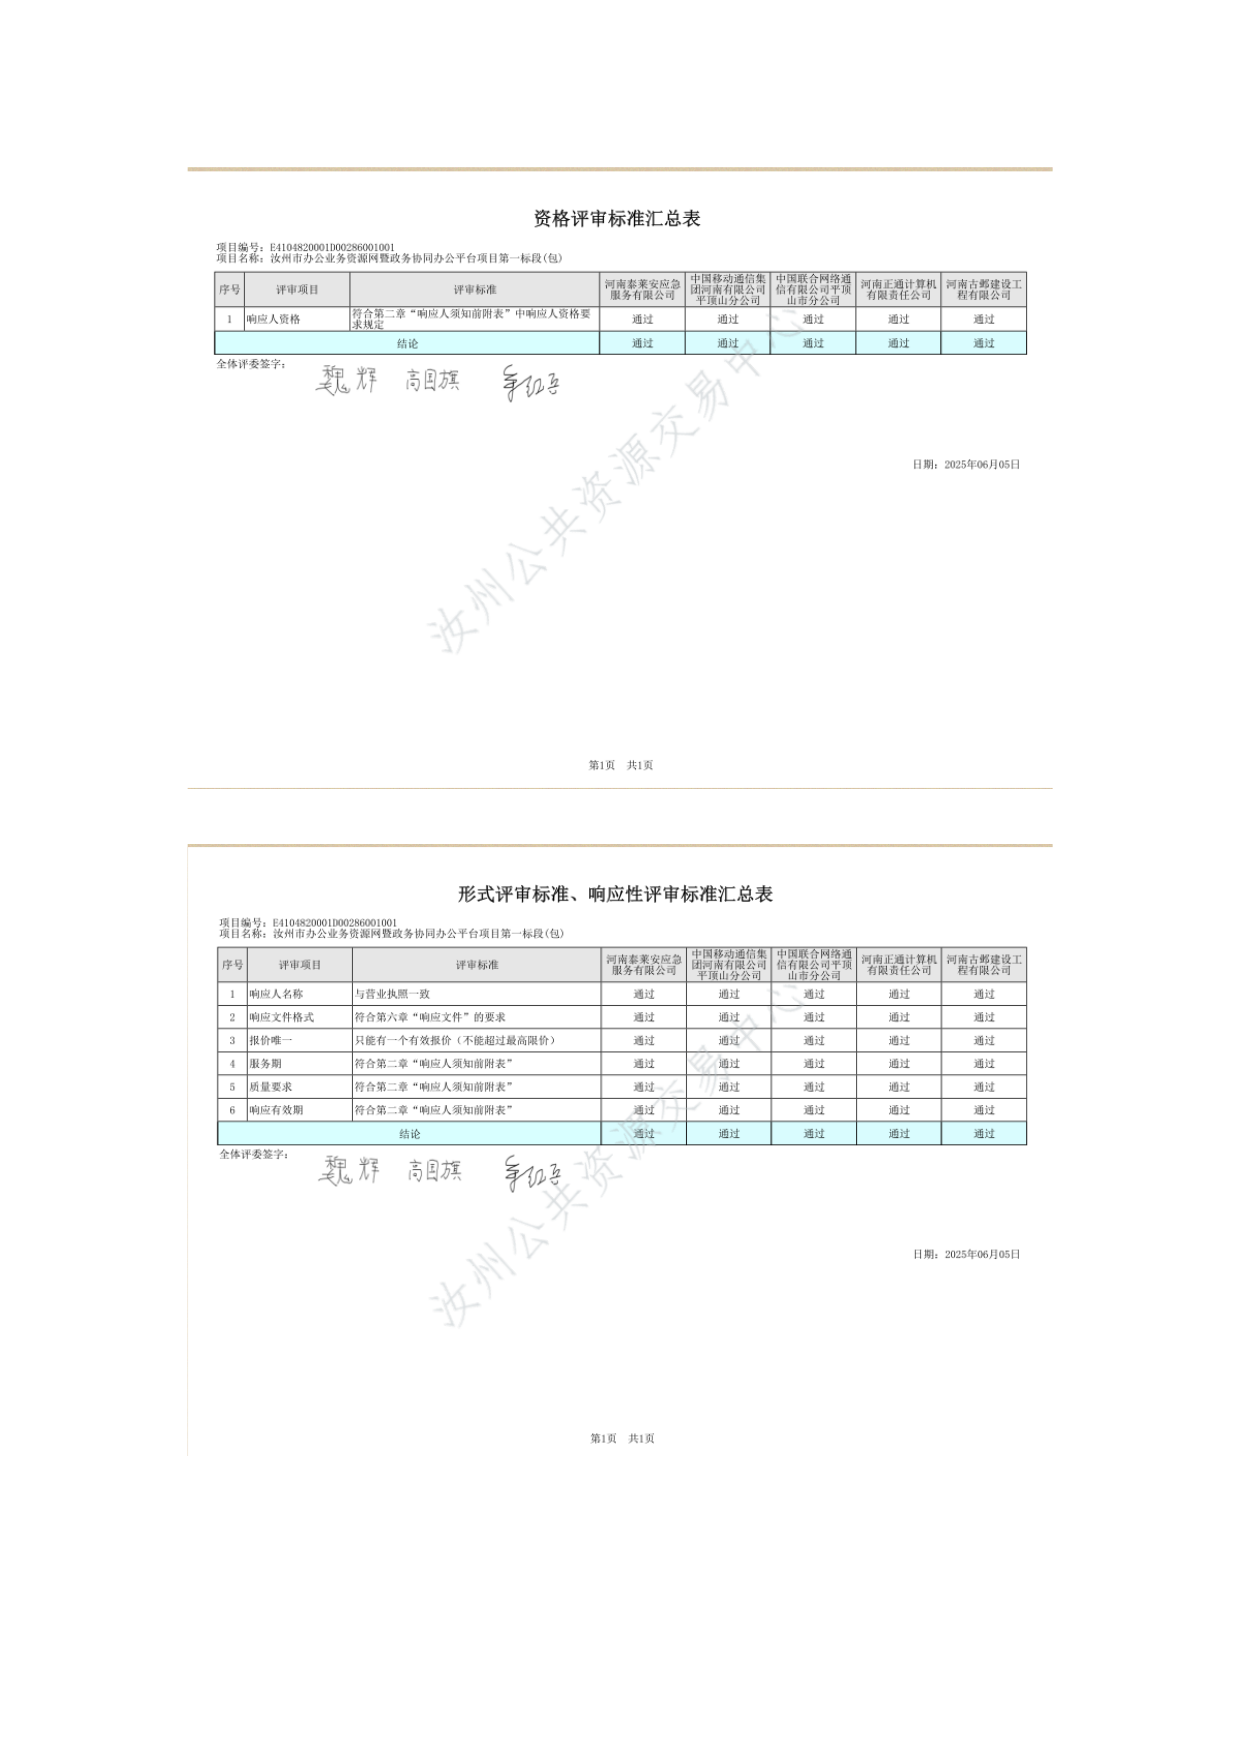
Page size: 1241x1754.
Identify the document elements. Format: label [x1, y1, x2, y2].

picture [187, 844, 1053, 1456]
picture [187, 162, 1053, 789]
